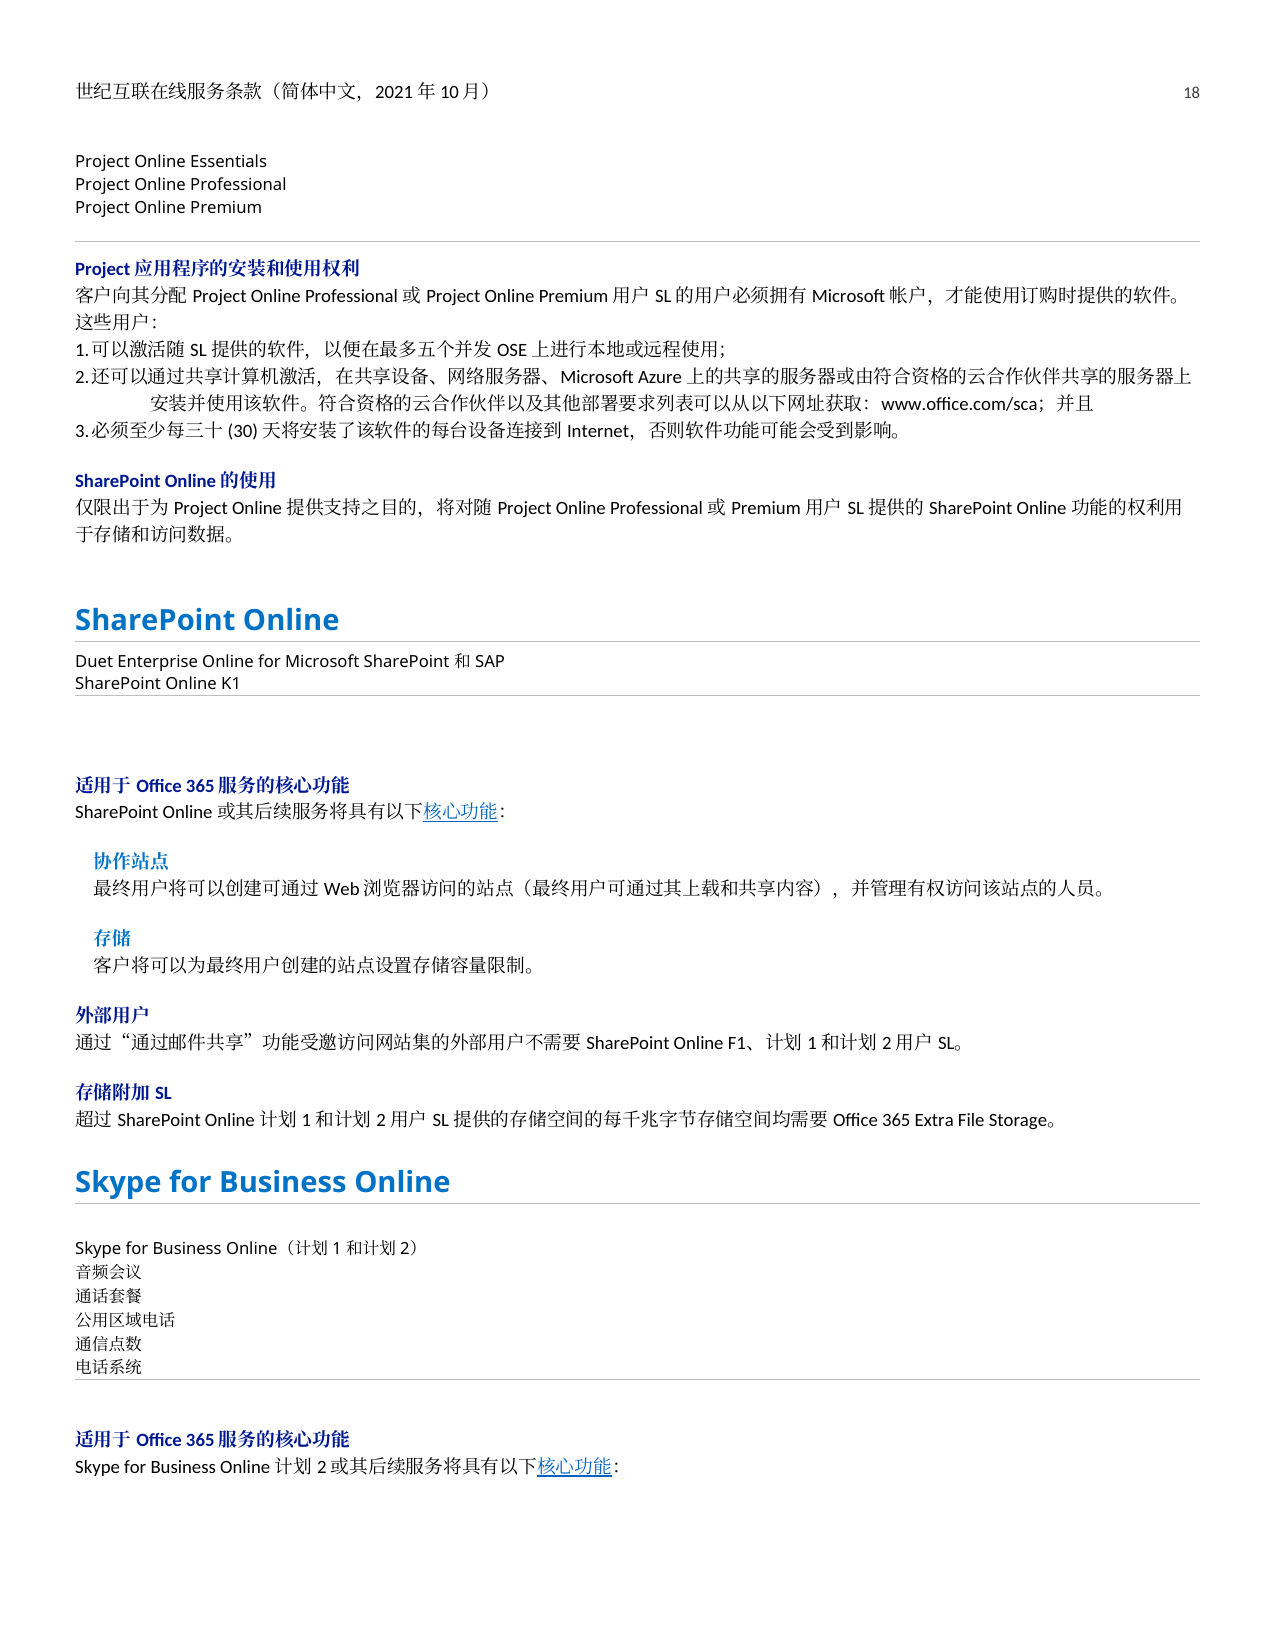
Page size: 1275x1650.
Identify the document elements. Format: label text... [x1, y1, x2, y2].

list Skype for Business Online（计划 1 和计划 2） [75, 1235, 1200, 1259]
list 还可以通过共享计算机激活，在共享设备、网络服务器、Microsoft Azure 上的共享的服务器或由符合资格的云合作伙伴共享的服务器上安装并使用该软件。符合资格的云合作伙伴以及其他部署要求列表可以从以下网址获取：www.office.com/sca；并且 [75, 362, 1200, 416]
list SharePoint Online K1 [75, 672, 1200, 694]
list Project Online Professional [75, 173, 1200, 195]
list Duet Enterprise Online for Microsoft SharePoint 和 SAP [75, 648, 1200, 672]
list 通话套餐 [75, 1283, 1200, 1307]
list 可以激活随 SL 提供的软件，以便在最多五个并发 OSE 上进行本地或远程使用； [75, 335, 1200, 362]
list 公用区域电话 [75, 1307, 1200, 1331]
list Project Online Essentials [75, 150, 1200, 173]
subtitle SharePoint Online 的使用 [75, 466, 1200, 493]
list 通过“通过邮件共享”功能受邀访问网站集的外部用户不需要 SharePoint Online F1、计划 1 和计划 2 用户 SL。 [75, 1028, 1200, 1055]
list Skype for Business Online 计划 2 或其后续服务将具有以下核心功能： [75, 1452, 1200, 1479]
subtitle Skype for Business Online [75, 1161, 1200, 1203]
list 协作站点 [94, 847, 1200, 874]
list 存储 [94, 924, 1200, 951]
list 外部用户 [75, 1001, 1200, 1028]
list 超过 SharePoint Online 计划 1 和计划 2 用户 SL 提供的存储空间的每千兆字节存储空间均需要 Office 365 Extra File Storage。 [75, 1105, 1200, 1132]
list 音频会议 [75, 1259, 1200, 1283]
list 通信点数 [75, 1331, 1200, 1355]
list 电话系统 [75, 1355, 1200, 1379]
list 仅限出于为 Project Online 提供支持之目的，将对随 Project Online Professional 或 Premium 用户 SL 提供的 SharePoint Online 功能的权利用于存储和访问数据。 [75, 493, 1200, 547]
list 客户将可以为最终用户创建的站点设置存储容量限制。 [94, 951, 1200, 978]
list SharePoint Online 或其后续服务将具有以下核心功能： [75, 797, 1200, 824]
list 必须至少每三十 (30) 天将安装了该软件的每台设备连接到 Internet，否则软件功能可能会受到影响。 [75, 416, 1200, 443]
list 存储附加 SL [75, 1078, 1200, 1105]
list 适用于 Office 365 服务的核心功能 [75, 1425, 1200, 1452]
list Project Online Premium [75, 195, 1200, 218]
list 适用于 Office 365 服务的核心功能 [75, 770, 1200, 797]
list 客户向其分配 Project Online Professional 或 Project Online Premium 用户 SL 的用户必须拥有 Microsoft 帐户，才能使用订购时提供的软件。这些用户： [75, 281, 1200, 335]
list 最终用户将可以创建可通过 Web 浏览器访问的站点（最终用户可通过其上载和共享内容），并管理有权访问该站点的人员。 [94, 874, 1200, 901]
subtitle SharePoint Online [75, 599, 1200, 641]
list Project 应用程序的安装和使用权利 [75, 254, 1200, 281]
